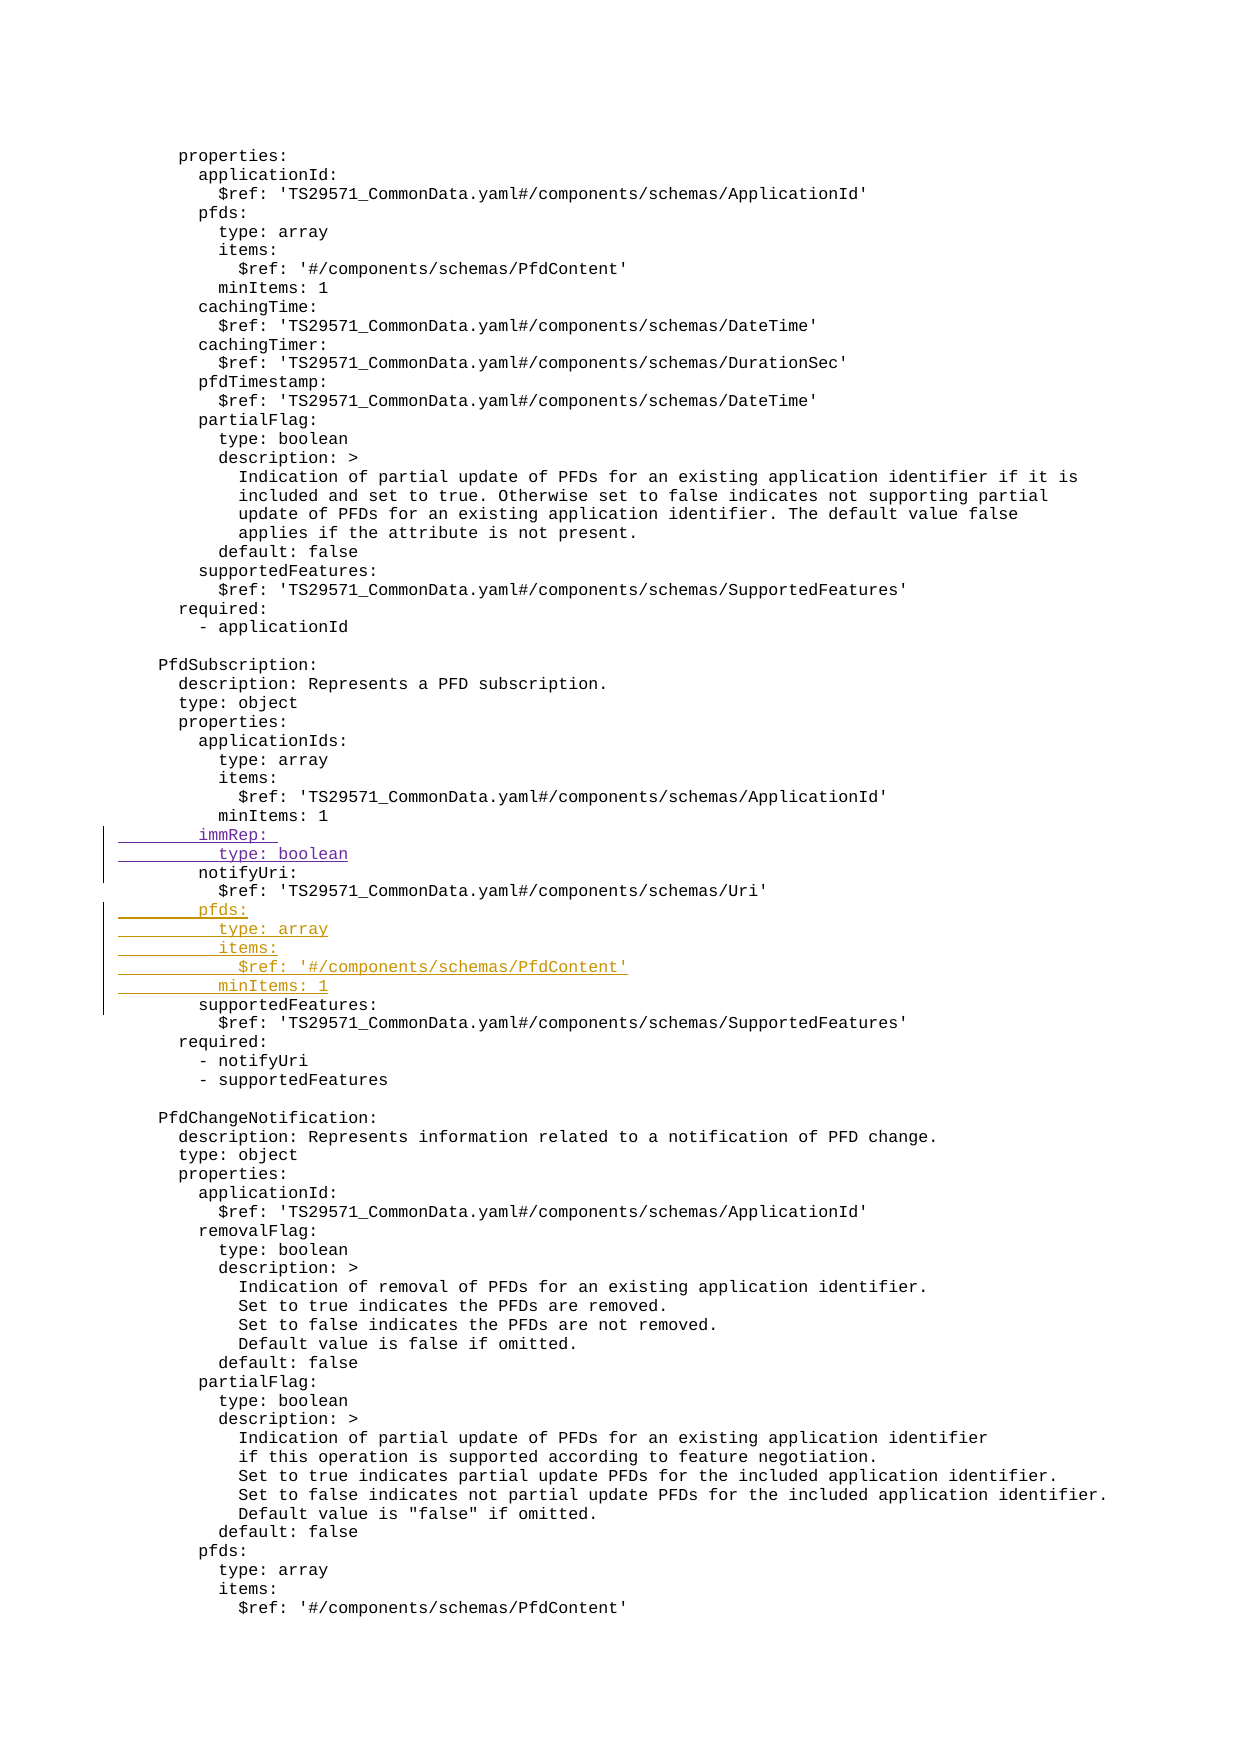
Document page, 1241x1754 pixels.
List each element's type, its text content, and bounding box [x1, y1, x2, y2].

text $ref: 'TS29571_CommonData.yaml#/components/schemas/DateTime' [118, 393, 1122, 412]
text type: array [118, 1562, 1122, 1581]
text $ref: 'TS29571_CommonData.yaml#/components/schemas/SupportedFeatures' [118, 1015, 1122, 1034]
text notifyUri: [118, 864, 1122, 883]
text Set to true indicates the PFDs are removed. [118, 1298, 1122, 1317]
text $ref: 'TS29571_CommonData.yaml#/components/schemas/ApplicationId' [118, 1203, 1122, 1222]
text type: boolean [118, 1392, 1122, 1411]
text PfdSubscription: [118, 657, 1122, 676]
text $ref: 'TS29571_CommonData.yaml#/components/schemas/DateTime' [118, 317, 1122, 336]
text applicationId: [118, 167, 1122, 185]
text type: array [118, 751, 1122, 770]
text properties: [118, 148, 1122, 167]
text $ref: '#/components/schemas/PfdContent' [118, 261, 1122, 280]
text $ref: 'TS29571_CommonData.yaml#/components/schemas/SupportedFeatures' [118, 581, 1122, 600]
text properties: [118, 1166, 1122, 1185]
text Set to false indicates the PFDs are not removed. [118, 1317, 1122, 1336]
text description: > [118, 1411, 1122, 1430]
text supportedFeatures: [118, 996, 1122, 1015]
text $ref: 'TS29571_CommonData.yaml#/components/schemas/Uri' [118, 883, 1122, 902]
text $ref: 'TS29571_CommonData.yaml#/components/schemas/DurationSec' [118, 355, 1122, 374]
text description: > [118, 1260, 1122, 1279]
text Indication of removal of PFDs for an existing application identifier. [118, 1279, 1122, 1298]
text type: array [118, 223, 1122, 242]
text $ref: '#/components/schemas/PfdContent' [118, 1599, 1122, 1618]
text supportedFeatures: [118, 562, 1122, 581]
text type: boolean [118, 1241, 1122, 1260]
text - supportedFeatures [118, 1072, 1122, 1090]
text minItems: 1 [118, 280, 1122, 298]
text default: false [118, 1524, 1122, 1543]
text cachingTime: [118, 298, 1122, 317]
text applicationIds: [118, 732, 1122, 751]
text removalFlag: [118, 1222, 1122, 1241]
text default: false [118, 1354, 1122, 1373]
text - applicationId [118, 619, 1122, 638]
text Indication of partial update of PFDs for an existing application identifier [118, 1430, 1122, 1449]
text pfds: [118, 1543, 1122, 1562]
text Set to true indicates partial update PFDs for the included application identifier. [118, 1467, 1122, 1486]
text Set to false indicates not partial update PFDs for the included application identifier. [118, 1486, 1122, 1505]
text update of PFDs for an existing application identifier. The default value false [118, 506, 1122, 525]
text items: [118, 1581, 1122, 1599]
text type: object [118, 1147, 1122, 1166]
text applies if the attribute is not present. [118, 525, 1122, 544]
text items: [118, 770, 1122, 789]
text default: false [118, 544, 1122, 562]
text pfdTimestamp: [118, 374, 1122, 393]
text applicationId: [118, 1185, 1122, 1203]
text description: > [118, 449, 1122, 468]
text $ref: 'TS29571_CommonData.yaml#/components/schemas/ApplicationId' [118, 789, 1122, 808]
text pfds: [118, 204, 1122, 223]
text Default value is false if omitted. [118, 1336, 1122, 1354]
text description: Represents information related to a notification of PFD change. [118, 1128, 1122, 1147]
text PfdChangeNotification: [118, 1109, 1122, 1128]
text partialFlag: [118, 1373, 1122, 1392]
text - notifyUri [118, 1053, 1122, 1072]
text description: Represents a PFD subscription. [118, 676, 1122, 694]
text type: boolean [118, 431, 1122, 449]
text if this operation is supported according to feature negotiation. [118, 1449, 1122, 1467]
text items: [118, 242, 1122, 261]
text Indication of partial update of PFDs for an existing application identifier if it is [118, 468, 1122, 487]
text $ref: 'TS29571_CommonData.yaml#/components/schemas/ApplicationId' [118, 185, 1122, 204]
text type: object [118, 694, 1122, 713]
text cachingTimer: [118, 336, 1122, 355]
text Default value is "false" if omitted. [118, 1505, 1122, 1524]
text minItems: 1 [118, 808, 1122, 826]
text required: [118, 600, 1122, 619]
text required: [118, 1034, 1122, 1053]
text properties: [118, 713, 1122, 732]
text included and set to true. Otherwise set to false indicates not supporting partial [118, 487, 1122, 506]
text partialFlag: [118, 412, 1122, 431]
